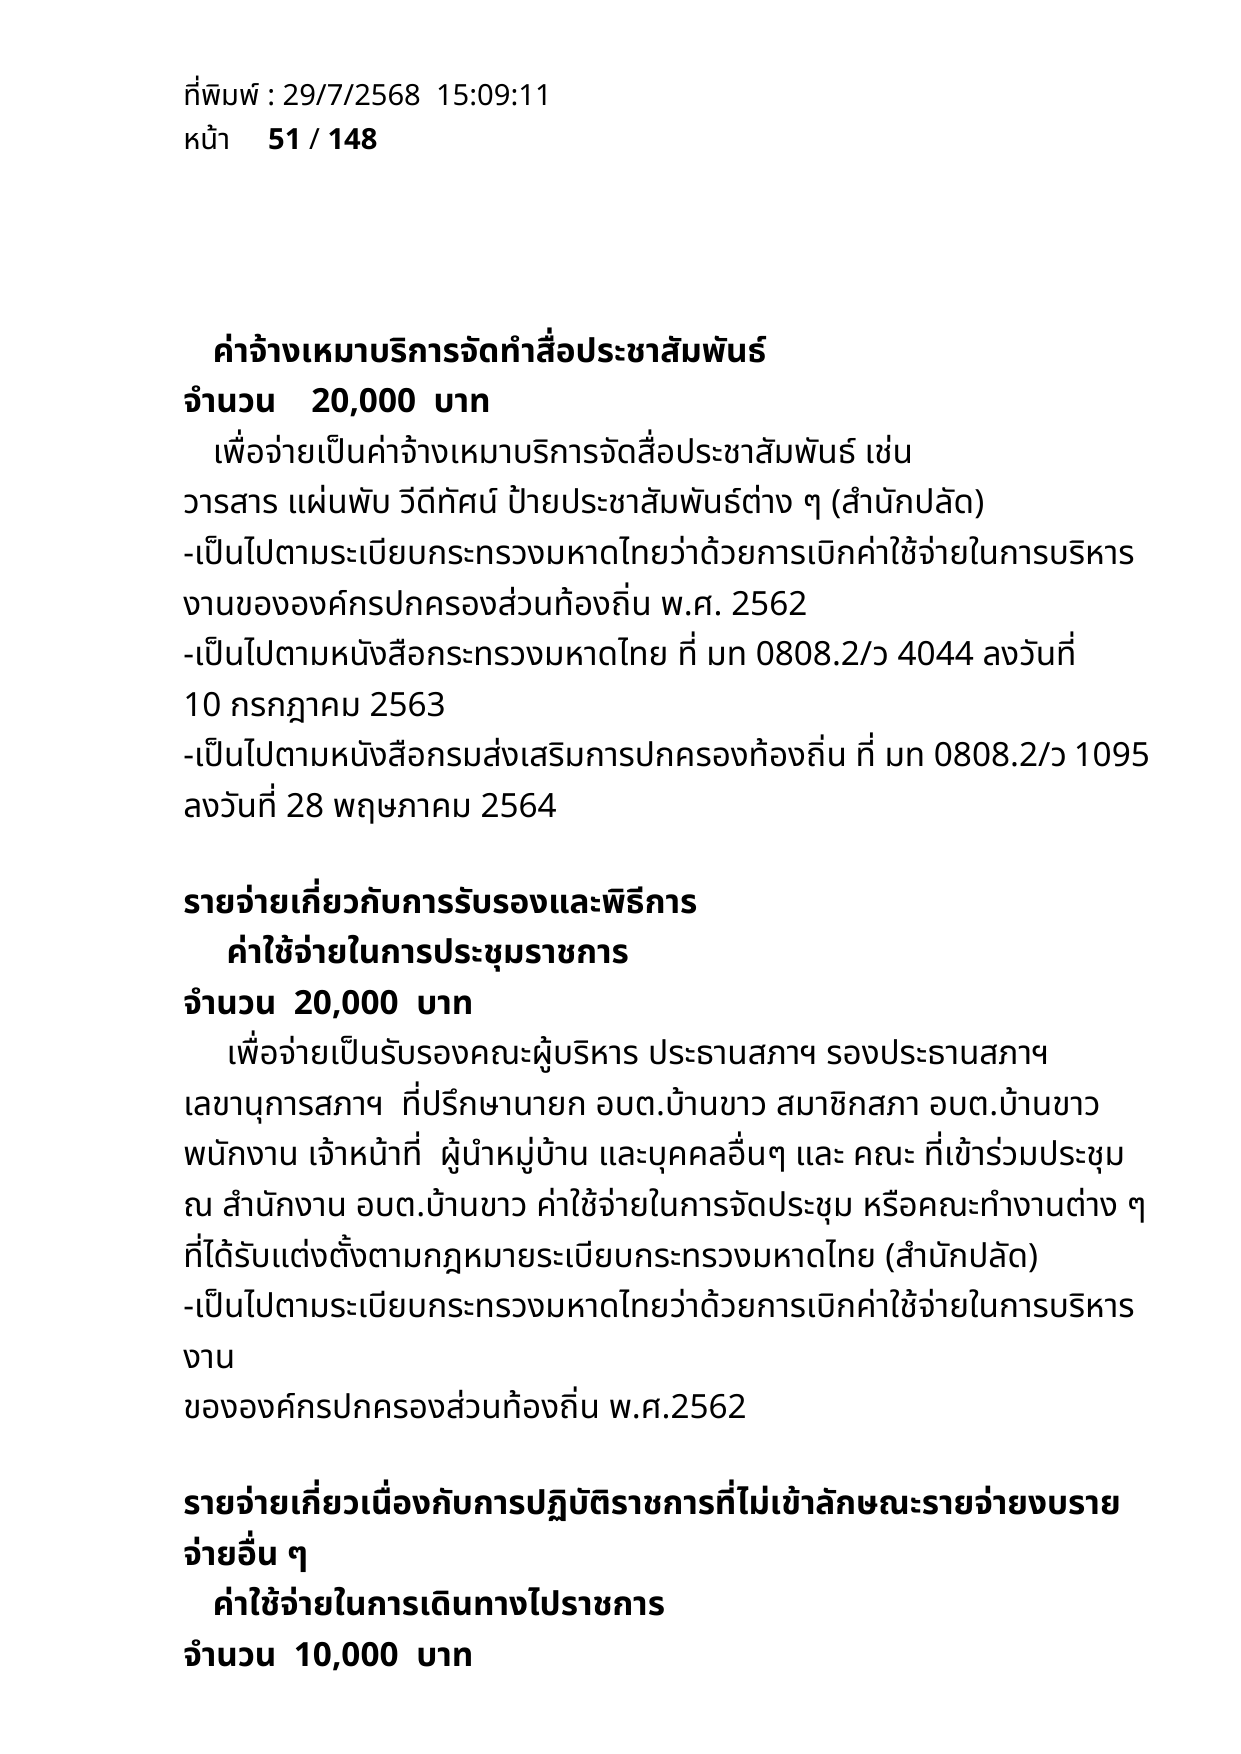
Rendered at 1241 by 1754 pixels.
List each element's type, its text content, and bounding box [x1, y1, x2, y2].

text พนักงาน เจ้าหน้าที่ ผู้นำหมู่บ้าน และบุคคลอื่นๆ และ คณะ ที่เข้าร่วมประชุม [183, 1130, 1157, 1181]
text รายจ่ายเกี่ยวกับการรับรองและพิธีการ [183, 878, 1157, 928]
text ที่ได้รับแต่งตั้งตามกฎหมายระเบียบกระทรวงมหาดไทย (สำนักปลัด) [183, 1231, 1157, 1282]
text -เป็นไปตามระเบียบกระทรวงมหาดไทยว่าด้วยการเบิกค่าใช้จ่ายในการบริหารงาน [183, 1282, 1157, 1383]
text ค่าใช้จ่ายในการเดินทางไปราชการ จำนวน 10,000 บาท [183, 1580, 1157, 1681]
text ณ สำนักงาน อบต.บ้านขาว ค่าใช้จ่ายในการจัดประชุม หรือคณะทำงานต่าง ๆ [183, 1181, 1157, 1231]
text 10 กรกฎาคม 2563 [183, 681, 1157, 731]
text ลงวันที่ 28 พฤษภาคม 2564 [183, 782, 1157, 832]
text -เป็นไปตามหนังสือกระทรวงมหาดไทย ที่ มท 0808.2/ว 4044 ลงวันที่ [183, 630, 1157, 681]
text เลขานุการสภาฯ ที่ปรึกษานายก อบต.บ้านขาว สมาชิกสภา อบต.บ้านขาว [183, 1080, 1157, 1130]
text -เป็นไปตามระเบียบกระทรวงมหาดไทยว่าด้วยการเบิกค่าใช้จ่ายในการบริหาร [183, 529, 1157, 579]
text เพื่อจ่ายเป็นค่าจ้างเหมาบริการจัดสื่อประชาสัมพันธ์ เช่น [183, 428, 1157, 478]
text ค่าใช้จ่ายในการประชุมราชการ จำนวน 20,000 บาท [183, 928, 1157, 1029]
text ค่าจ้างเหมาบริการจัดทำสื่อประชาสัมพันธ์ จำนวน 20,000 บาท [183, 327, 1157, 428]
text -เป็นไปตามหนังสือกรมส่งเสริมการปกครองท้องถิ่น ที่ มท 0808.2/ว1095 [183, 731, 1157, 782]
text ขององค์กรปกครองส่วนท้องถิ่น พ.ศ.2562 [183, 1383, 1157, 1434]
text วารสาร แผ่นพับ วีดีทัศน์ ป้ายประชาสัมพันธ์ต่าง ๆ (สำนักปลัด) [183, 478, 1157, 529]
text รายจ่ายเกี่ยวเนื่องกับการปฏิบัติราชการที่ไม่เข้าลักษณะรายจ่ายงบรายจ่ายอื่น ๆ [183, 1479, 1157, 1580]
text งานขององค์กรปกครองส่วนท้องถิ่น พ.ศ. 2562 [183, 579, 1157, 630]
text เพื่อจ่ายเป็นรับรองคณะผู้บริหาร ประธานสภาฯ รองประธานสภาฯ [183, 1029, 1157, 1080]
